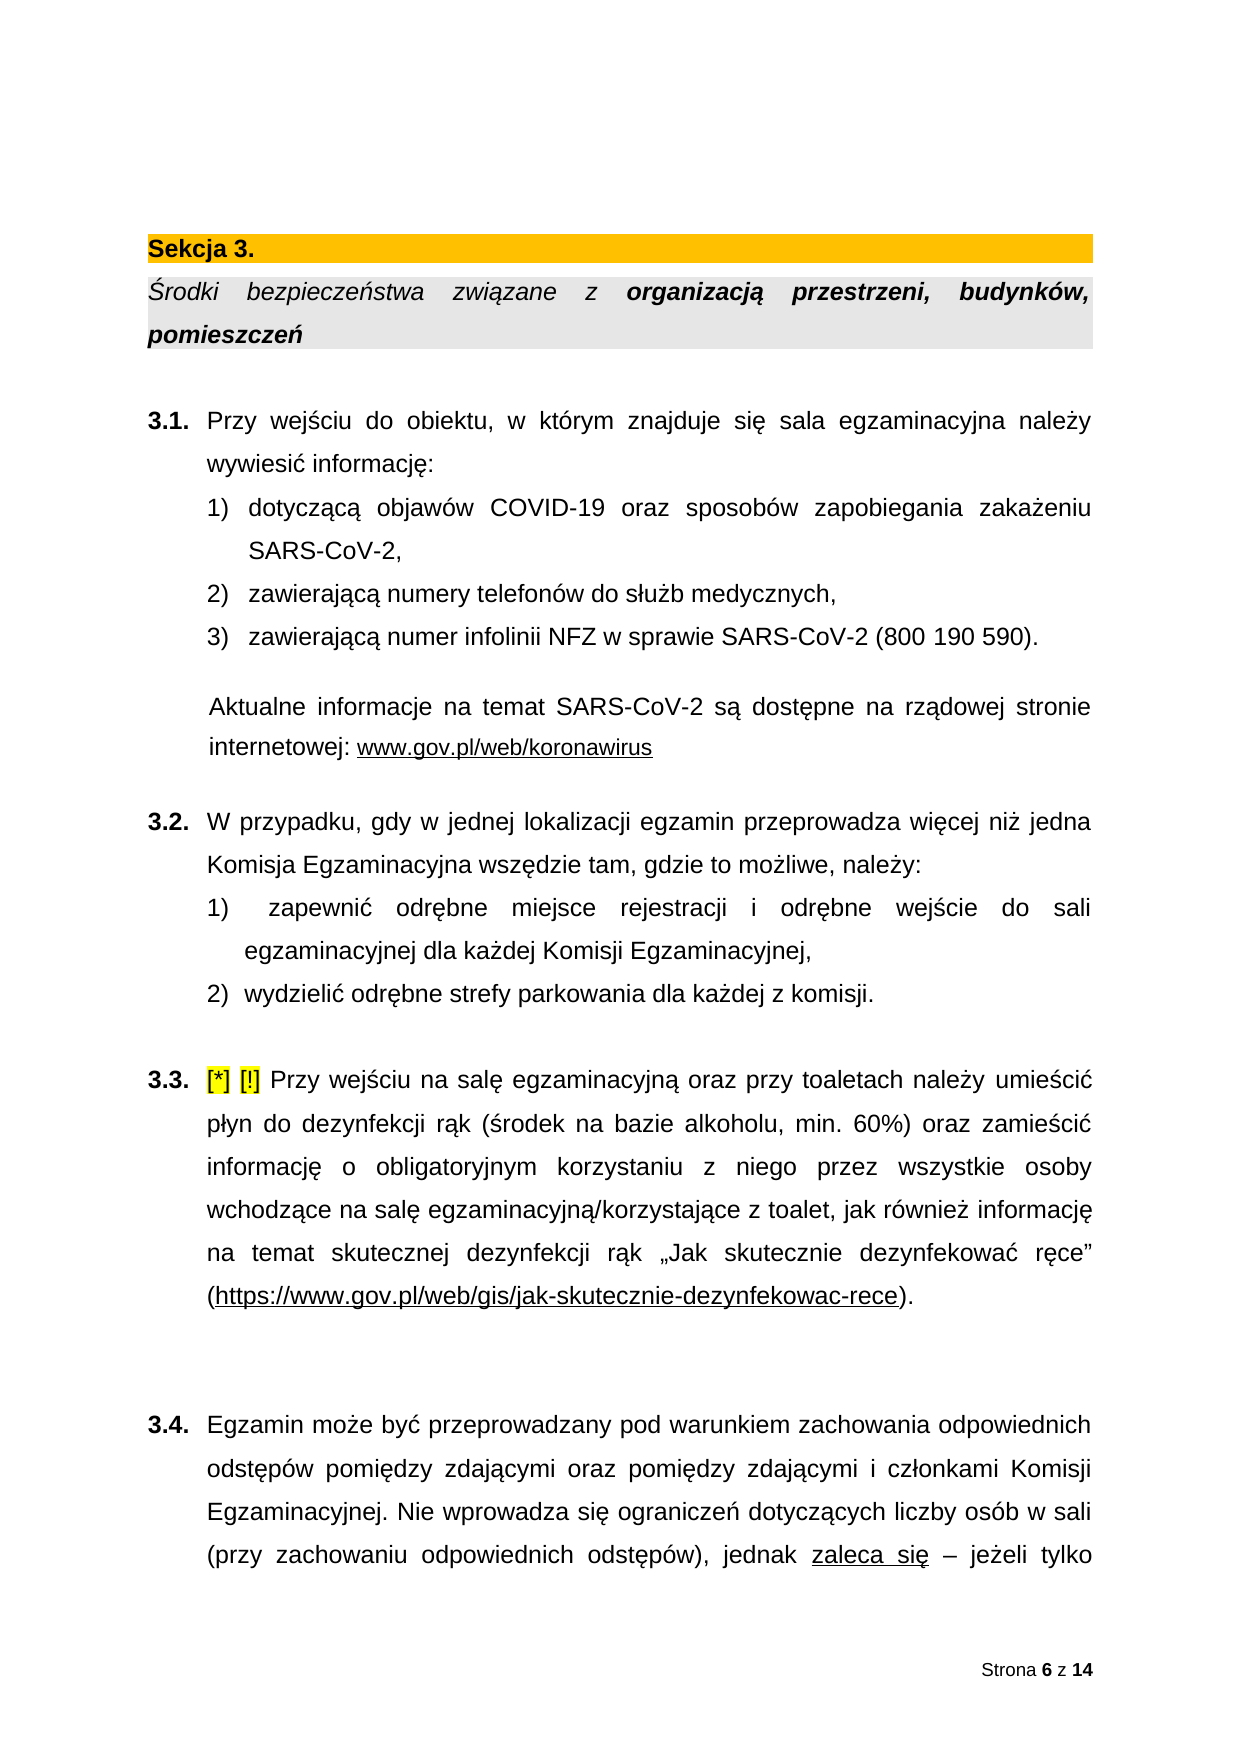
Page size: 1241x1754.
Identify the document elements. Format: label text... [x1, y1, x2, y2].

list [*] [!] Przy wejściu na salę egzaminacyjną oraz przy toaletach należy umieścić płyn do dezynfekcji rąk (środek na bazie alkoholu, min. 60%) oraz zamieścić informację o obligatoryjnym korzystaniu z niego przez wszystkie osoby wchodzące na salę egzaminacyjną/korzystające z toalet, jak również informację na temat skutecznej dezynfekcji rąk „Jak skutecznie dezynfekować ręce” (https://www.gov.pl/web/gis/jak-skutecznie-dezynfekowac-rece). [148, 1066, 1093, 1310]
list zapewnić odrębne miejsce rejestracji i odrębne wejście do sali egzaminacyjnej dla każdej Komisji Egzaminacyjnej, [207, 893, 1093, 965]
list W przypadku, gdy w jednej lokalizacji egzamin przeprowadza więcej niż jedna Komisja Egzaminacyjna wszędzie tam, gdzie to możliwe, należy: [148, 807, 1093, 879]
list wydzielić odrębne strefy parkowania dla każdej z komisji. [207, 979, 1093, 1008]
text Sekcja 3. [148, 234, 1093, 263]
list Przy wejściu do obiektu, w którym znajduje się sala egzaminacyjna należy wywiesić informację: [148, 406, 1093, 478]
list dotyczącą objawów COVID-19 oraz sposobów zapobiegania zakażeniu SARS-CoV-2, [207, 493, 1093, 564]
list zawierającą numer infolinii NFZ w sprawie SARS-CoV-2 (800 190 590). [207, 622, 1093, 651]
list zawierającą numery telefonów do służb medycznych, [207, 579, 1093, 608]
text Środki bezpieczeństwa związane z organizacją przestrzeni, budynków, pomieszczeń [148, 277, 1093, 349]
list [148, 1411, 1093, 1569]
text Aktualne informacje na temat SARS-CoV-2 są dostępne na rządowej stronie internetowej: www.gov.pl/web/koronawirus [209, 684, 1093, 764]
